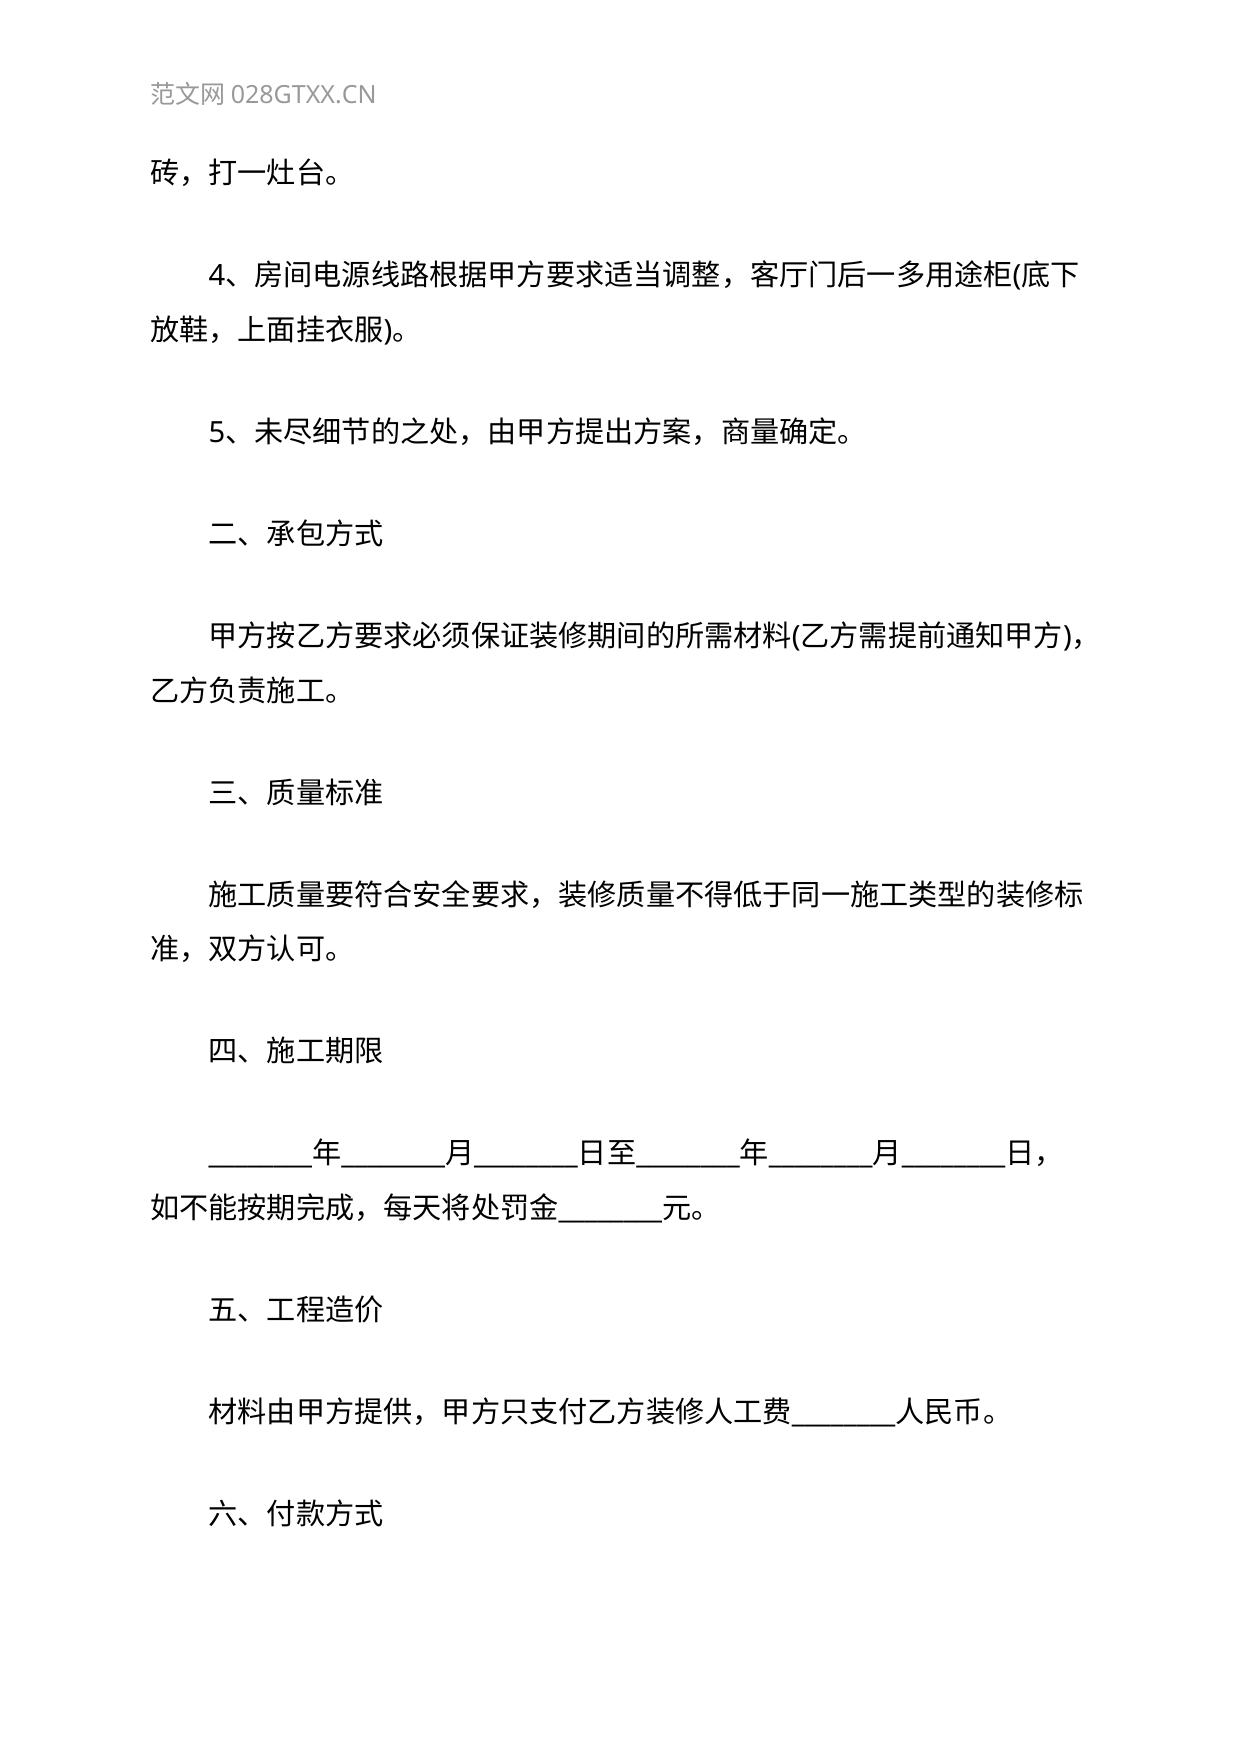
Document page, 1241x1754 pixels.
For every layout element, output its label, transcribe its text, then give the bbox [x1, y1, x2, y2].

text 五、工程造价 [150, 1286, 1090, 1329]
text 材料由甲方提供，甲方只支付乙方装修人工费________人民币。 [150, 1388, 1090, 1431]
text 施工质量要符合安全要求，装修质量不得低于同一施工类型的装修标准，双方认可。 [150, 871, 1090, 968]
text 甲方按乙方要求必须保证装修期间的所需材料(乙方需提前通知甲方)，乙方负责施工。 [150, 612, 1090, 710]
text 4、房间电源线路根据甲方要求适当调整，客厅门后一多用途柜(底下放鞋，上面挂衣服)。 [150, 252, 1090, 349]
text 三、质量标准 [150, 769, 1090, 812]
text 二、承包方式 [150, 511, 1090, 553]
text 六、付款方式 [150, 1490, 1090, 1532]
text ________年________月________日至________年________月________日，如不能按期完成，每天将处罚金________元。 [150, 1129, 1090, 1227]
text 5、未尽细节的之处，由甲方提出方案，商量确定。 [150, 409, 1090, 451]
text 四、施工期限 [150, 1028, 1090, 1070]
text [150, 150, 1090, 192]
